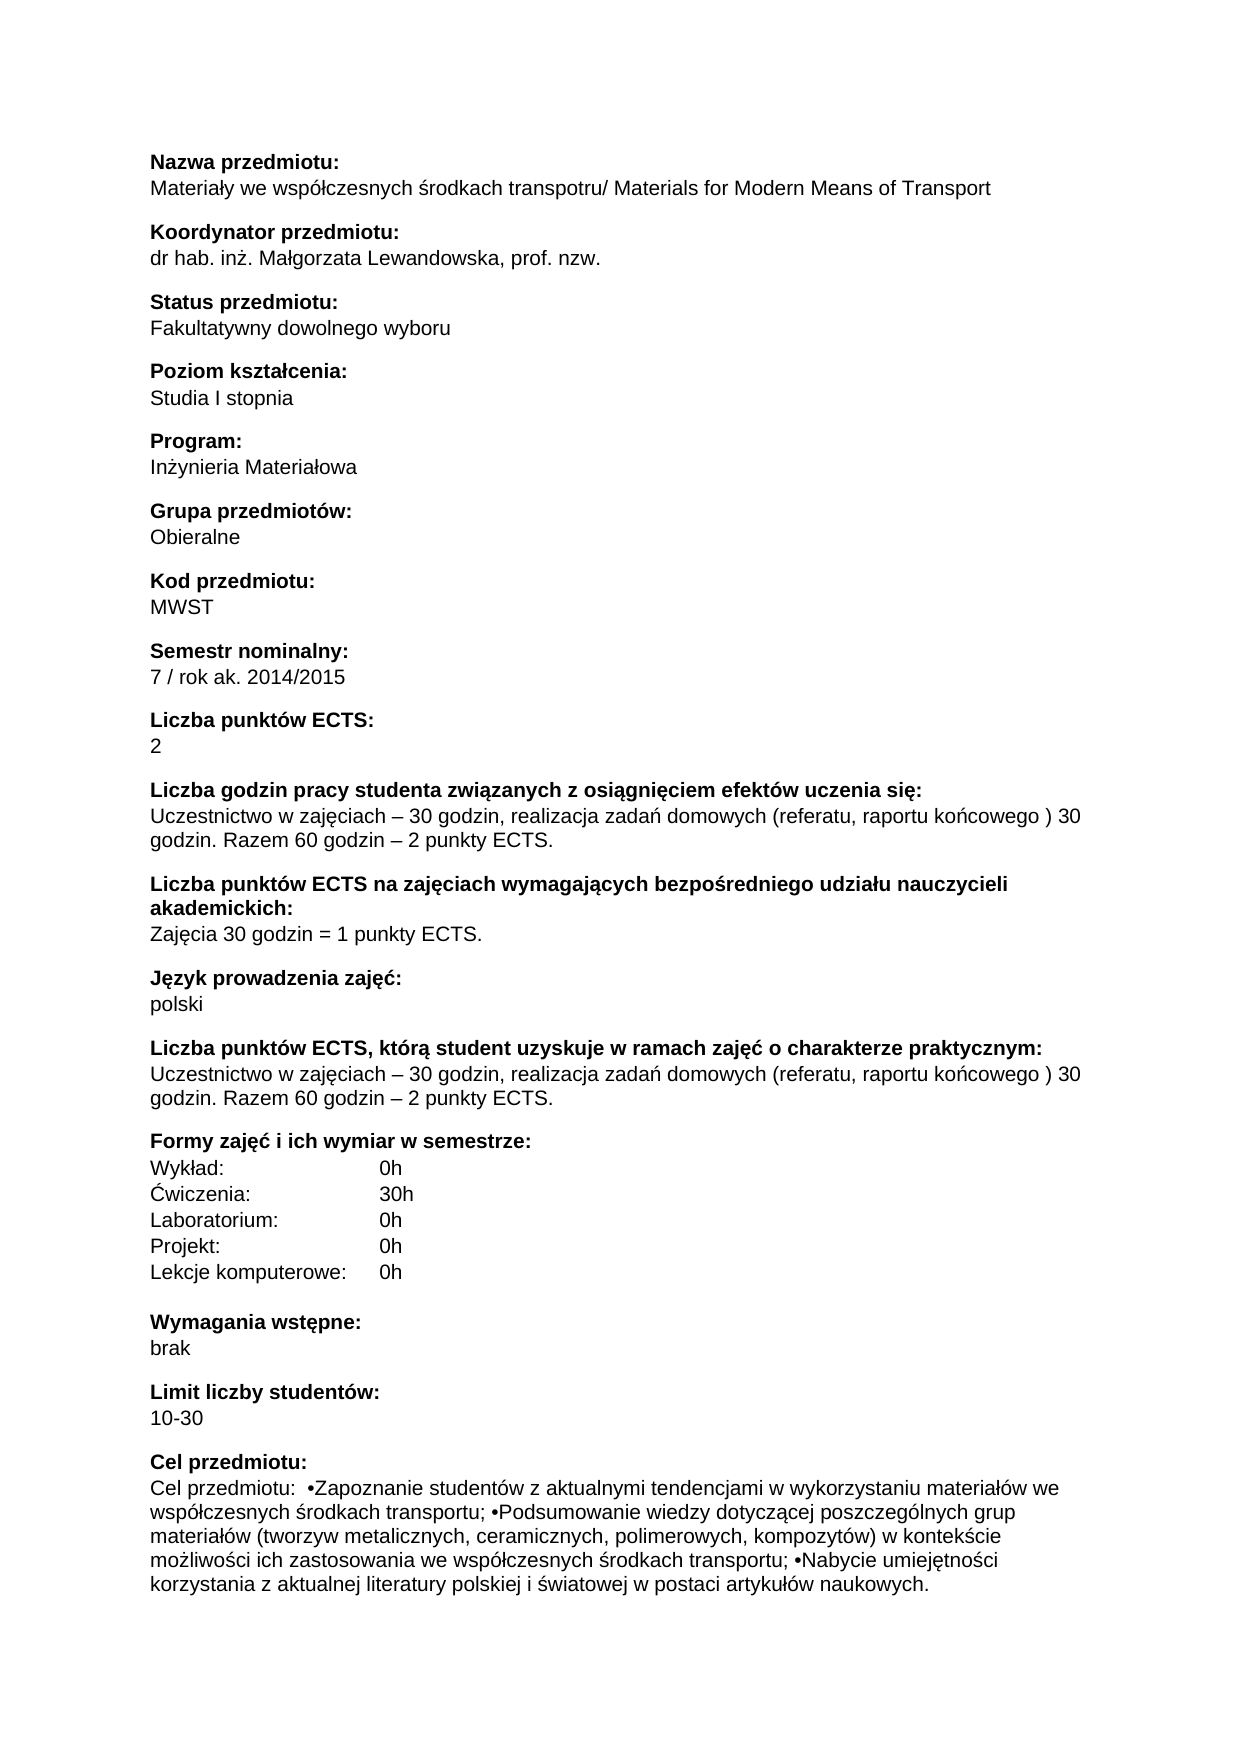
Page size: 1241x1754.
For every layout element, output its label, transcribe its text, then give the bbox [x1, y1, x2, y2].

text polski [150, 992, 1090, 1016]
table_cell Ćwiczenia: [140, 1182, 367, 1206]
text Limit liczby studentów: [150, 1380, 1090, 1404]
text Obieralne [150, 525, 1090, 549]
text Status przedmiotu: [150, 289, 1090, 313]
table_cell Lekcje komputerowe: [140, 1260, 367, 1284]
text Liczba godzin pracy studenta związanych z osiągnięciem efektów uczenia się: [150, 778, 1090, 802]
text Formy zajęć i ich wymiar w semestrze: [150, 1129, 1090, 1153]
table_cell Laboratorium: [140, 1208, 367, 1232]
table_header Wykład: [140, 1156, 367, 1180]
text Liczba punktów ECTS, którą student uzyskuje w ramach zajęć o charakterze praktycznym: [150, 1035, 1090, 1059]
text Semestr nominalny: [150, 638, 1090, 662]
table_header 0h [369, 1156, 597, 1180]
text Fakultatywny dowolnego wyboru [150, 316, 1090, 339]
text Nazwa przedmiotu: [150, 150, 1090, 174]
text Liczba punktów ECTS: [150, 708, 1090, 732]
text Cel przedmiotu: •Zapoznanie studentów z aktualnymi tendencjami w wykorzystaniu materiałów we współczesnych środkach transportu; •Podsumowanie wiedzy dotyczącej poszczególnych grup materiałów (tworzyw metalicznych, ceramicznych, polimerowych, kompozytów) w kontekście możliwości ich zastosowania we współczesnych środkach transportu; •Nabycie umiejętności korzystania z aktualnej literatury polskiej i światowej w postaci artykułów naukowych. [150, 1476, 1090, 1595]
text 7 / rok ak. 2014/2015 [150, 664, 1090, 688]
text MWST [150, 595, 1090, 619]
table_cell Projekt: [140, 1234, 367, 1258]
table_cell 0h [369, 1258, 597, 1284]
text Inżynieria Materiałowa [150, 455, 1090, 479]
text Studia I stopnia [150, 385, 1090, 409]
text Uczestnictwo w zajęciach – 30 godzin, realizacja zadań domowych (referatu, raportu końcowego ) 30 godzin. Razem 60 godzin – 2 punkty ECTS. [150, 1061, 1090, 1109]
text brak [150, 1336, 1090, 1360]
text Materiały we współczesnych środkach transpotru/ Materials for Modern Means of Transport [150, 176, 1090, 200]
text 10-30 [150, 1406, 1090, 1430]
text Grupa przedmiotów: [150, 499, 1090, 523]
table_cell 30h [369, 1180, 597, 1206]
table_cell 0h [369, 1206, 597, 1232]
text Zajęcia 30 godzin = 1 punkty ECTS. [150, 922, 1090, 946]
text Koordynator przedmiotu: [150, 220, 1090, 244]
text Kod przedmiotu: [150, 569, 1090, 593]
text Poziom kształcenia: [150, 359, 1090, 383]
text dr hab. inż. Małgorzata Lewandowska, prof. nzw. [150, 246, 1090, 270]
text Program: [150, 429, 1090, 453]
text 2 [150, 734, 1090, 758]
text Uczestnictwo w zajęciach – 30 godzin, realizacja zadań domowych (referatu, raportu końcowego ) 30 godzin. Razem 60 godzin – 2 punkty ECTS. [150, 804, 1090, 852]
table_cell 0h [369, 1232, 597, 1258]
text Cel przedmiotu: [150, 1449, 1090, 1473]
text Język prowadzenia zajęć: [150, 966, 1090, 989]
text Liczba punktów ECTS na zajęciach wymagających bezpośredniego udziału nauczycieli akademickich: [150, 872, 1090, 920]
text Wymagania wstępne: [150, 1310, 1090, 1334]
